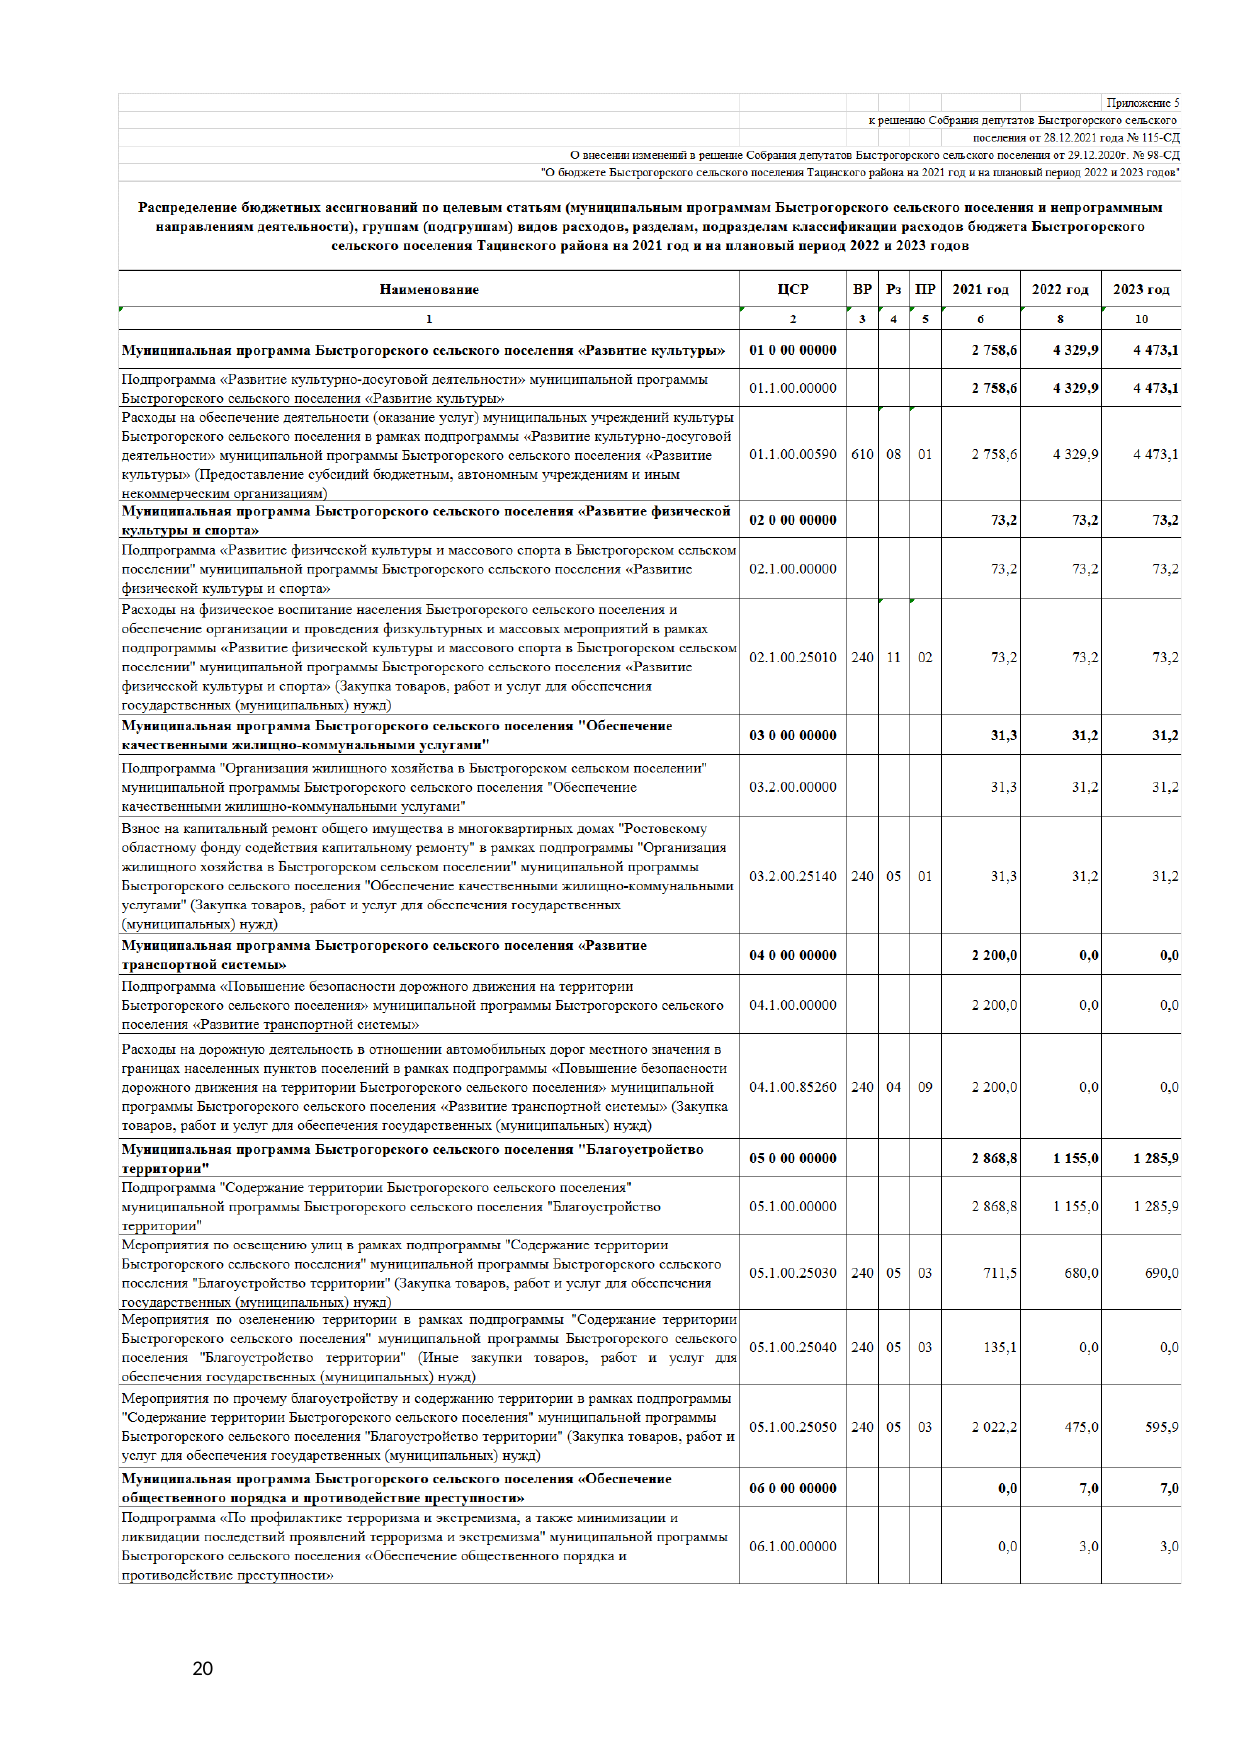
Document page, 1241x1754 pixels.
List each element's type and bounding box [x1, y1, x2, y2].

picture [118, 93, 1182, 1584]
